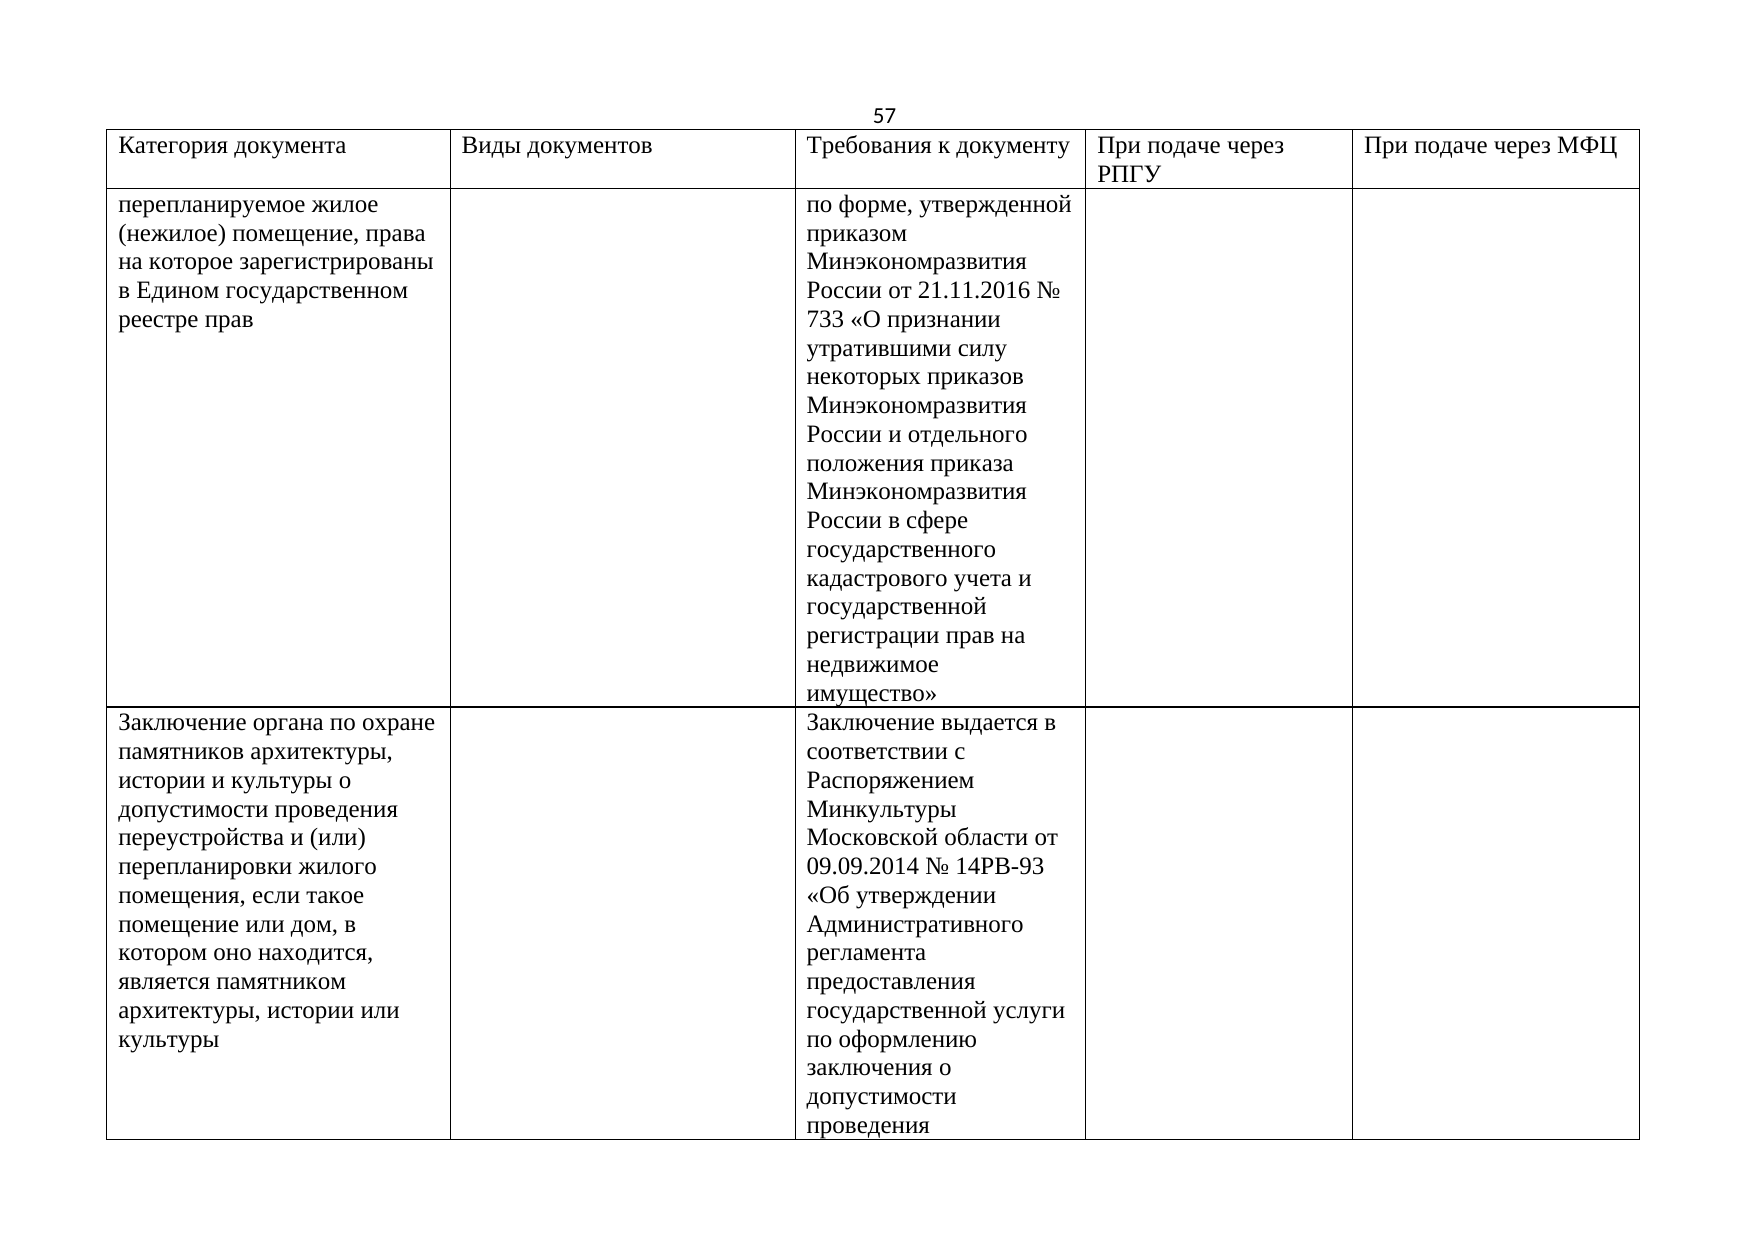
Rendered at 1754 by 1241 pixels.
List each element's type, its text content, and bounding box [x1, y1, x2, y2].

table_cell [796, 708, 1085, 1139]
table_cell [1353, 189, 1639, 706]
table_cell [451, 189, 795, 706]
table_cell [107, 708, 450, 1139]
table_header При подаче через РПГУ [1086, 130, 1352, 188]
table_cell [1086, 189, 1352, 706]
table_header Виды документов [451, 130, 795, 188]
table_header При подаче через МФЦ [1353, 130, 1639, 188]
table_cell [1086, 708, 1352, 1139]
table_cell [451, 708, 795, 1139]
table_header Категория документа [107, 130, 450, 188]
table_header Требования к документу [796, 130, 1085, 188]
table_cell [1353, 708, 1639, 1139]
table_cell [796, 189, 1085, 706]
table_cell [107, 189, 450, 706]
